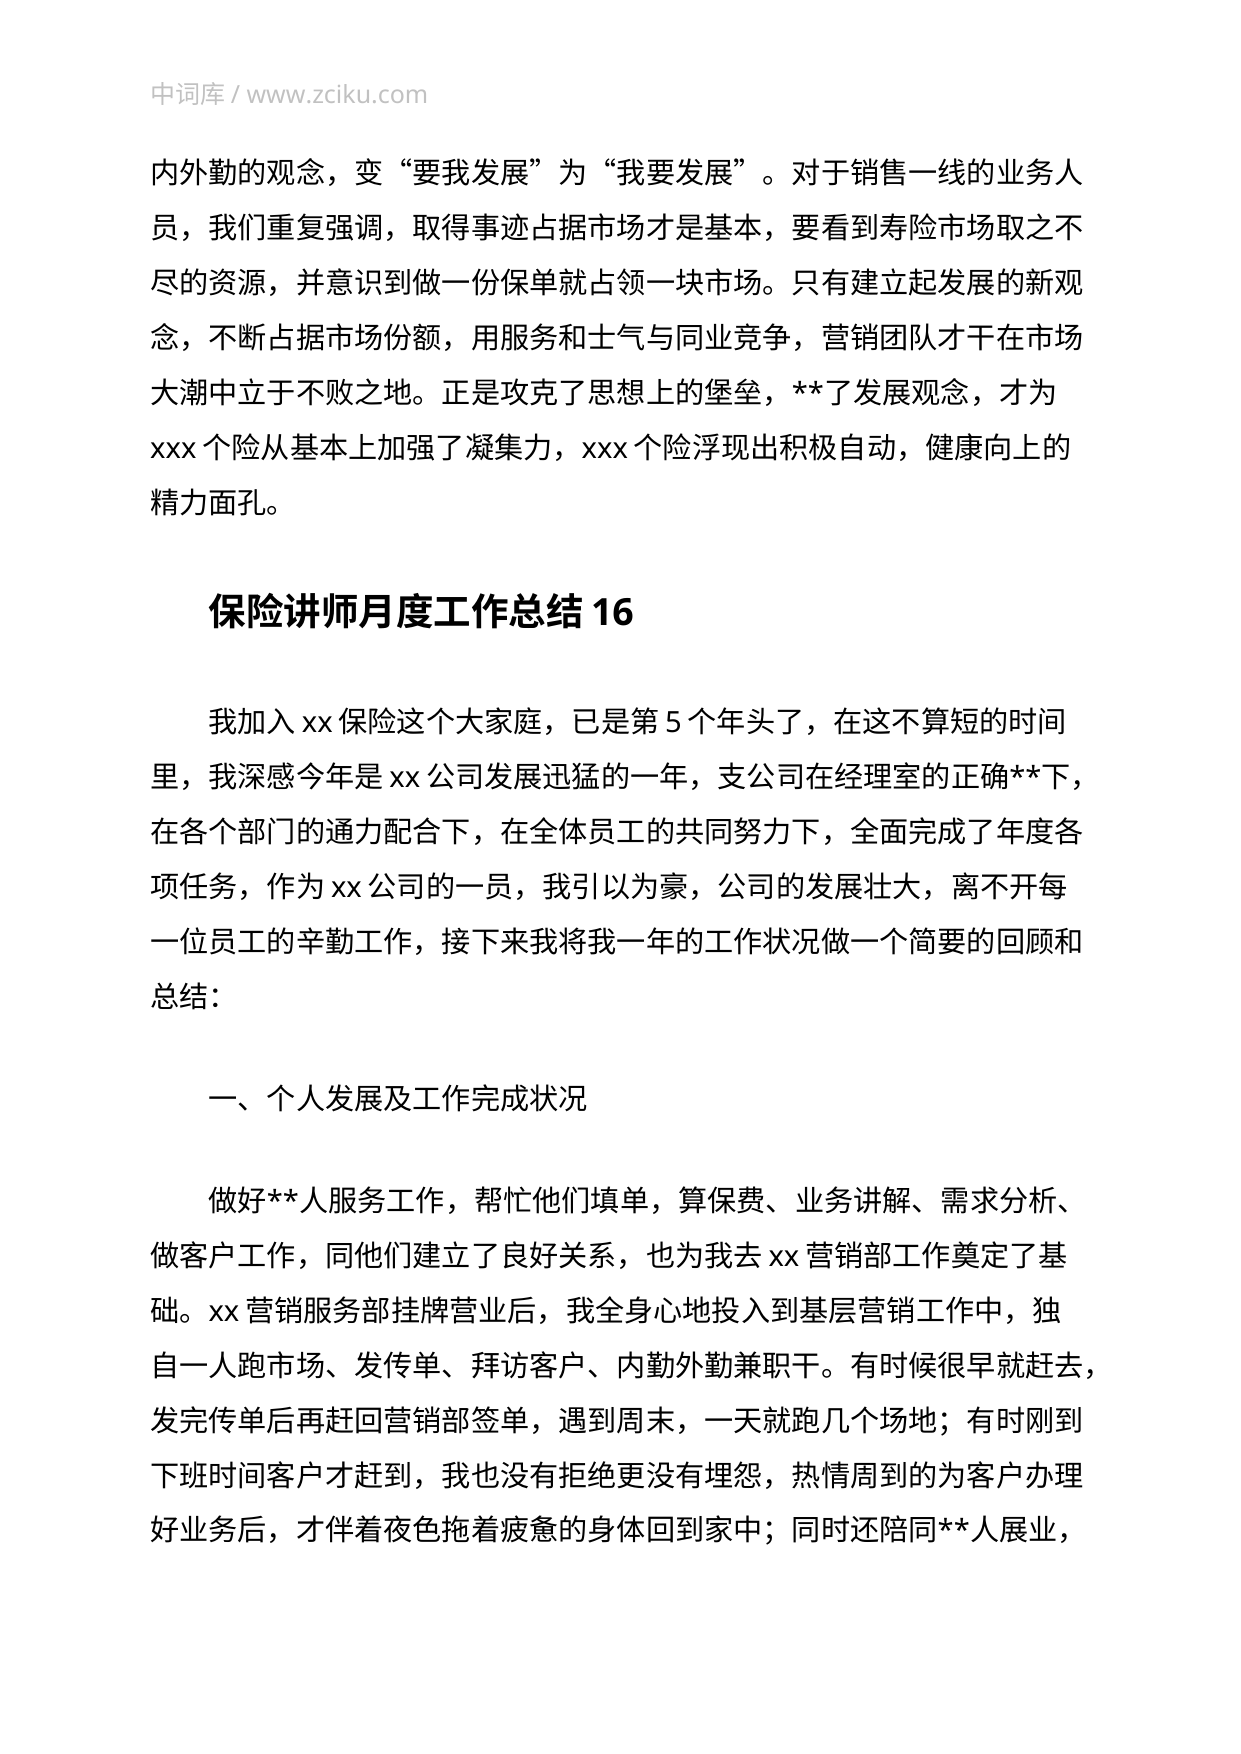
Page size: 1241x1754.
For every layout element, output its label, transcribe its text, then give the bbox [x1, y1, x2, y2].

text 一、个人发展及工作完成状况 [150, 1076, 1090, 1118]
text 保险讲师月度工作总结16 [150, 581, 1090, 636]
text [150, 1177, 1090, 1549]
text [150, 150, 1090, 522]
text 我加入xx保险这个大家庭，已是第5个年头了，在这不算短的时间里，我深感今年是xx公司发展迅猛的一年，支公司在经理室的正确**下，在各个部门的通力配合下，在全体员工的共同努力下，全面完成了年度各项任务，作为xx公司的一员，我引以为豪，公司的发展壮大，离不开每一位员工的辛勤工作，接下来我将我一年的工作状况做一个简要的回顾和总结： [150, 699, 1090, 1016]
